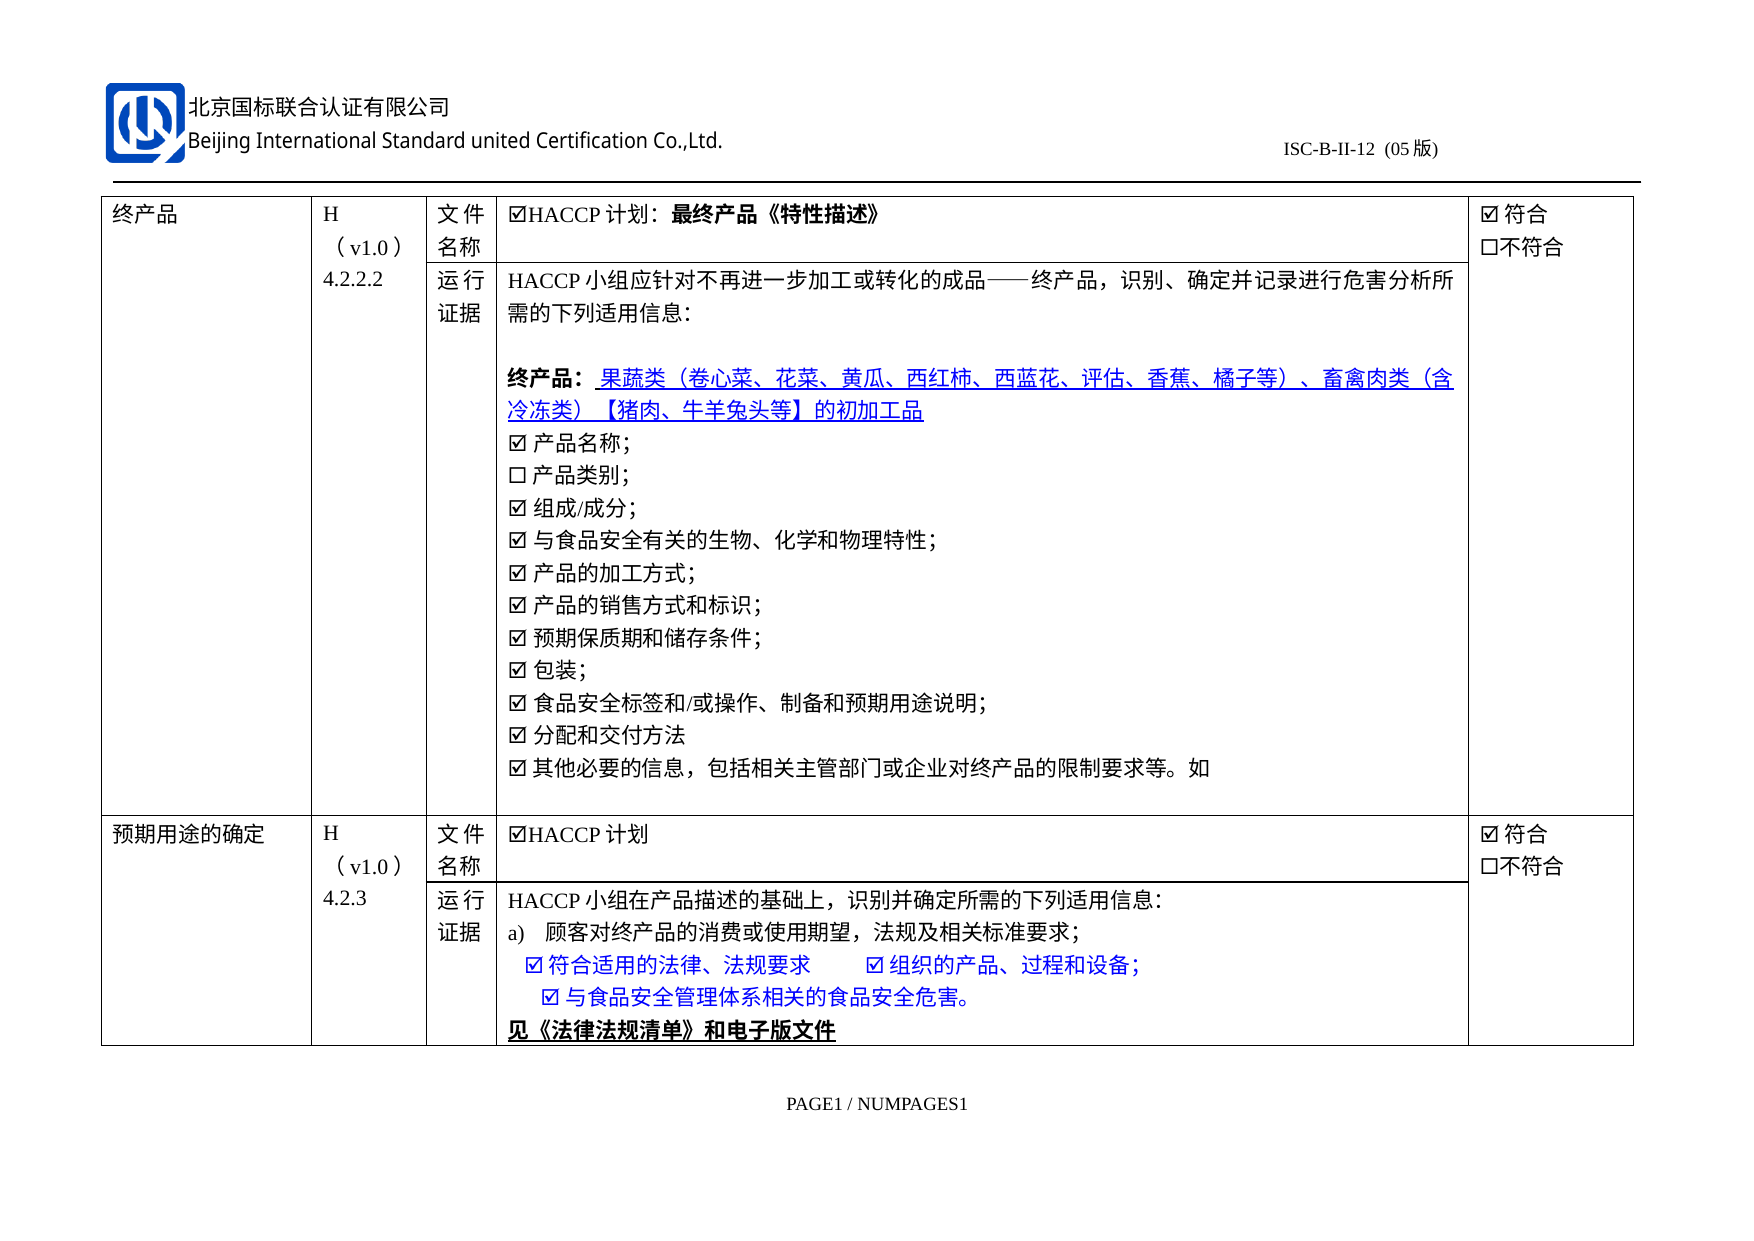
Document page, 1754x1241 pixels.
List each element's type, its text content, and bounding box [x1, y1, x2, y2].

table_cell 运行证据 [427, 263, 496, 815]
table_cell 符合 不符合 [1469, 197, 1633, 815]
table_cell 文件名称 [427, 197, 496, 262]
table_cell HACCP计划：最终产品《特性描述》 [497, 197, 1468, 262]
picture [105, 83, 185, 163]
table_cell H（v1.0）4.2.2.2 [312, 197, 426, 815]
table_cell HACCP计划 [497, 816, 1468, 881]
table_cell 文件名称 [427, 816, 496, 881]
table_cell HACCP小组应针对不再进一步加工或转化的成品——终产品，识别、确定并记录进行危害分析所需的下列适用信息： 终产品： 果蔬类（卷心菜、花菜、黄瓜、西红柿、西蓝花、评估、香蕉、橘子等）、畜禽肉类（含冷冻类）【猪肉、牛羊兔头等】的初加工品 产品名称； 产品类别； 组成/成分； 与食品安全有关的生物、化学和物理特性； 产品的加工方式； 产品的销售方式和标识； 预期保质期和储存条件； 包装； 食品安全标签和/或操作、制备和预期用途说明； 分配和交付方法 其他必要的信息，包括相关主管部门或企业对终产品的限制要求等。如 [497, 263, 1468, 815]
table_cell 运行证据 [427, 883, 496, 1045]
table_cell 符合 不符合 [1469, 816, 1633, 1045]
table_cell H（v1.0）4.2.3 [312, 816, 426, 1045]
table_cell 终产品 [102, 197, 311, 815]
table_cell 预期用途的确定 [102, 816, 311, 1045]
